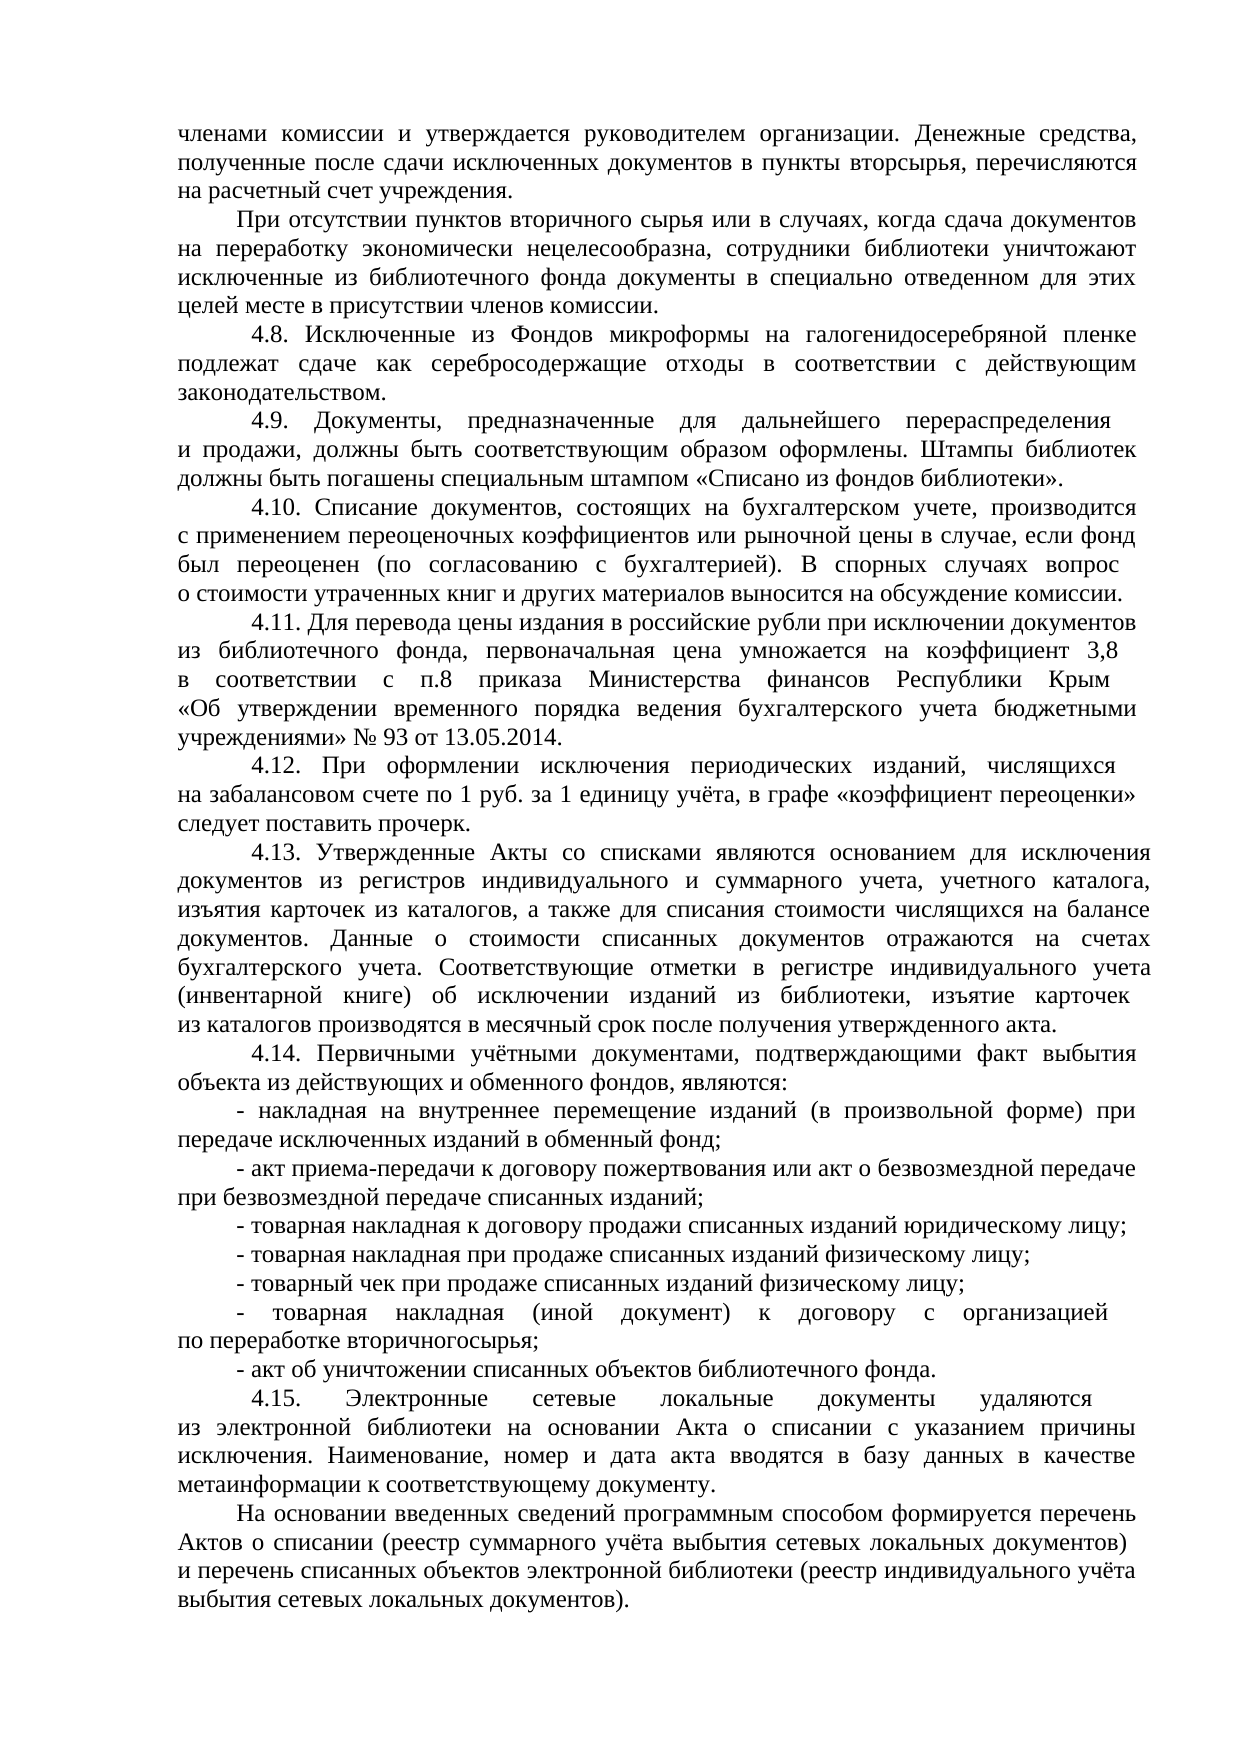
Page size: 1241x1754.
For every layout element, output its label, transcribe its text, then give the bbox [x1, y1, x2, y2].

text 4.15. Электронные сетевые локальные документы удаляются из электронной библиотеки на основании Акта о списании с указанием причины исключения. Наименование, номер и дата акта вводятся в базу данных в качестве метаинформации к соответствующему документу. [177, 1383, 1137, 1498]
text - акт приема-передачи к договору пожертвования или акт о безвозмездной передаче при безвозмездной передаче списанных изданий; [177, 1153, 1137, 1211]
text 4.8. Исключенные из Фондов микроформы на галогенидосеребряной пленке подлежат сдаче как серебросодержащие отходы в соответствии с действующим законодательством. [177, 319, 1137, 406]
text 4.12. При оформлении исключения периодических изданий, числящихся на забалансовом счете по 1 руб. за 1 единицу учёта, в графе «коэффициент переоценки» следует поставить прочерк. [177, 751, 1137, 837]
text - товарный чек при продаже списанных изданий физическому лицу; [177, 1268, 1137, 1297]
text - товарная накладная (иной документ) к договору с организацией по переработке вторичногосырья; [177, 1297, 1137, 1354]
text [177, 118, 1137, 204]
text 4.13. Утвержденные Акты со списками являются основанием для исключения документов из регистров индивидуального и суммарного учета, учетного каталога, изъятия карточек из каталогов, а также для списания стоимости числящихся на балансе документов. Данные о стоимости списанных документов отражаются на счетах бухгалтерского учета. Соответствующие отметки в регистре индивидуального учета (инвентарной книге) об исключении изданий из библиотеки, изъятие карточек из каталогов производятся в месячный срок после получения утвержденного акта. [177, 837, 1152, 1038]
text 4.14. Первичными учётными документами, подтверждающими факт выбытия объекта из действующих и обменного фондов, являются: [177, 1038, 1137, 1096]
text - накладная на внутреннее перемещение изданий (в произвольной форме) при передаче исключенных изданий в обменный фонд; [177, 1096, 1137, 1153]
text При отсутствии пунктов вторичного сырья или в случаях, когда сдача документов на переработку экономически нецелесообразна, сотрудники библиотеки уничтожают исключенные из библиотечного фонда документы в специально отведенном для этих целей месте в присутствии членов комиссии. [177, 204, 1137, 319]
text 4.11. Для перевода цены издания в российские рубли при исключении документов из библиотечного фонда, первоначальная цена умножается на коэффициент 3,8 в соответствии с п.8 приказа Министерства финансов Республики Крым «Об утверждении временного порядка ведения бухгалтерского учета бюджетными учреждениями» № 93 от 13.05.2014. [177, 607, 1137, 751]
text 4.10. Списание документов, состоящих на бухгалтерском учете, производится с применением переоценочных коэффициентов или рыночной цены в случае, если фонд был переоценен (по согласованию с бухгалтерией). В спорных случаях вопрос о стоимости утраченных книг и других материалов выносится на обсуждение комиссии. [177, 492, 1137, 607]
text - товарная накладная к договору продажи списанных изданий юридическому лицу; [177, 1211, 1137, 1239]
text 4.9. Документы, предназначенные для дальнейшего перераспределения и продажи, должны быть соответствующим образом оформлены. Штампы библиотек должны быть погашены специальным штампом «Списано из фондов библиотеки». [177, 406, 1137, 492]
text На основании введенных сведений программным способом формируется перечень Актов о списании (реестр суммарного учёта выбытия сетевых локальных документов) и перечень списанных объектов электронной библиотеки (реестр индивидуального учёта выбытия сетевых локальных документов). [177, 1498, 1137, 1613]
text - акт об уничтожении списанных объектов библиотечного фонда. [177, 1354, 1137, 1383]
text - товарная накладная при продаже списанных изданий физическому лицу; [177, 1239, 1137, 1268]
